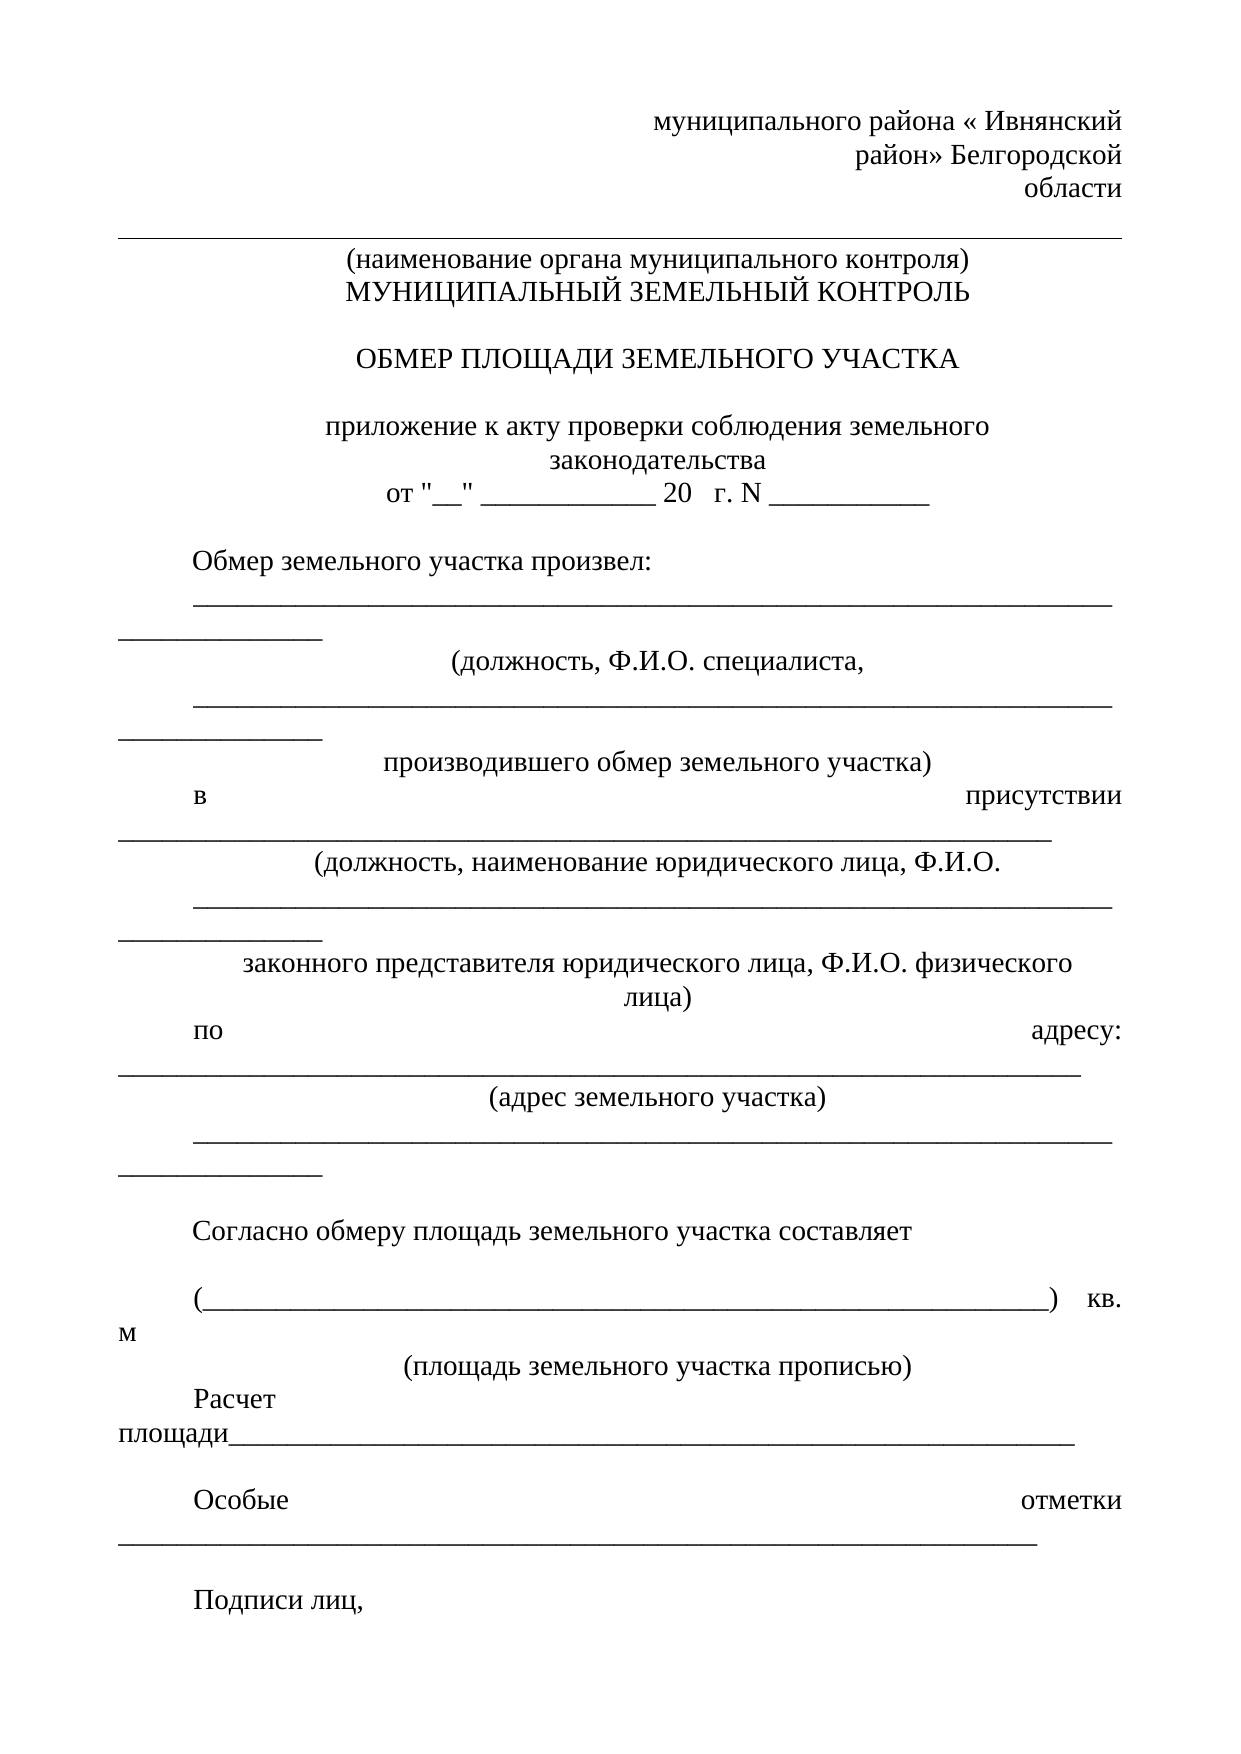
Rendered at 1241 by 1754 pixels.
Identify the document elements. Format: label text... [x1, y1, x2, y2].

text от "__" ____________ 20 г. N ___________ [118, 476, 1122, 509]
text законного представителя юридического лица, Ф.И.О. физического [118, 945, 1122, 979]
text Особые отметки _______________________________________________________________ [118, 1482, 1122, 1549]
text производившего обмер земельного участка) [118, 744, 1122, 777]
text Обмер земельного участка произвел: [118, 543, 1122, 576]
text ОБМЕР ПЛОЩАДИ ЗЕМЕЛЬНОГО УЧАСТКА [118, 341, 1122, 375]
text _____________________________________________________________________________ [118, 1113, 1122, 1180]
text (должность, наименование юридического лица, Ф.И.О. [118, 844, 1122, 878]
text законодательства [118, 442, 1122, 476]
text Согласно обмеру площадь земельного участка составляет [118, 1213, 1122, 1247]
text (адрес земельного участка) [118, 1079, 1122, 1113]
text район» Белгородской области [118, 137, 1122, 204]
text _____________________________________________________________________________ [118, 576, 1122, 643]
text по адресу: __________________________________________________________________ [118, 1012, 1122, 1079]
text (площадь земельного участка прописью) [118, 1348, 1122, 1381]
text в присутствии ________________________________________________________________ [118, 777, 1122, 844]
text (должность, Ф.И.О. специалиста, [118, 643, 1122, 677]
text лица) [118, 979, 1122, 1012]
text (наименование органа муниципального контроля) [118, 239, 1122, 274]
text _____________________________________________________________________________ [118, 677, 1122, 744]
text муниципального района « Ивнянский [118, 103, 1122, 137]
text _____________________________________________________________________________ [118, 878, 1122, 945]
text МУНИЦИПАЛЬНЫЙ ЗЕМЕЛЬНЫЙ КОНТРОЛЬ [118, 274, 1122, 308]
text (__________________________________________________________) кв. м [118, 1281, 1122, 1348]
text Расчет площади__________________________________________________________ [118, 1381, 1122, 1448]
text Подписи лиц, [118, 1582, 1122, 1616]
text приложение к акту проверки соблюдения земельного [118, 408, 1122, 442]
